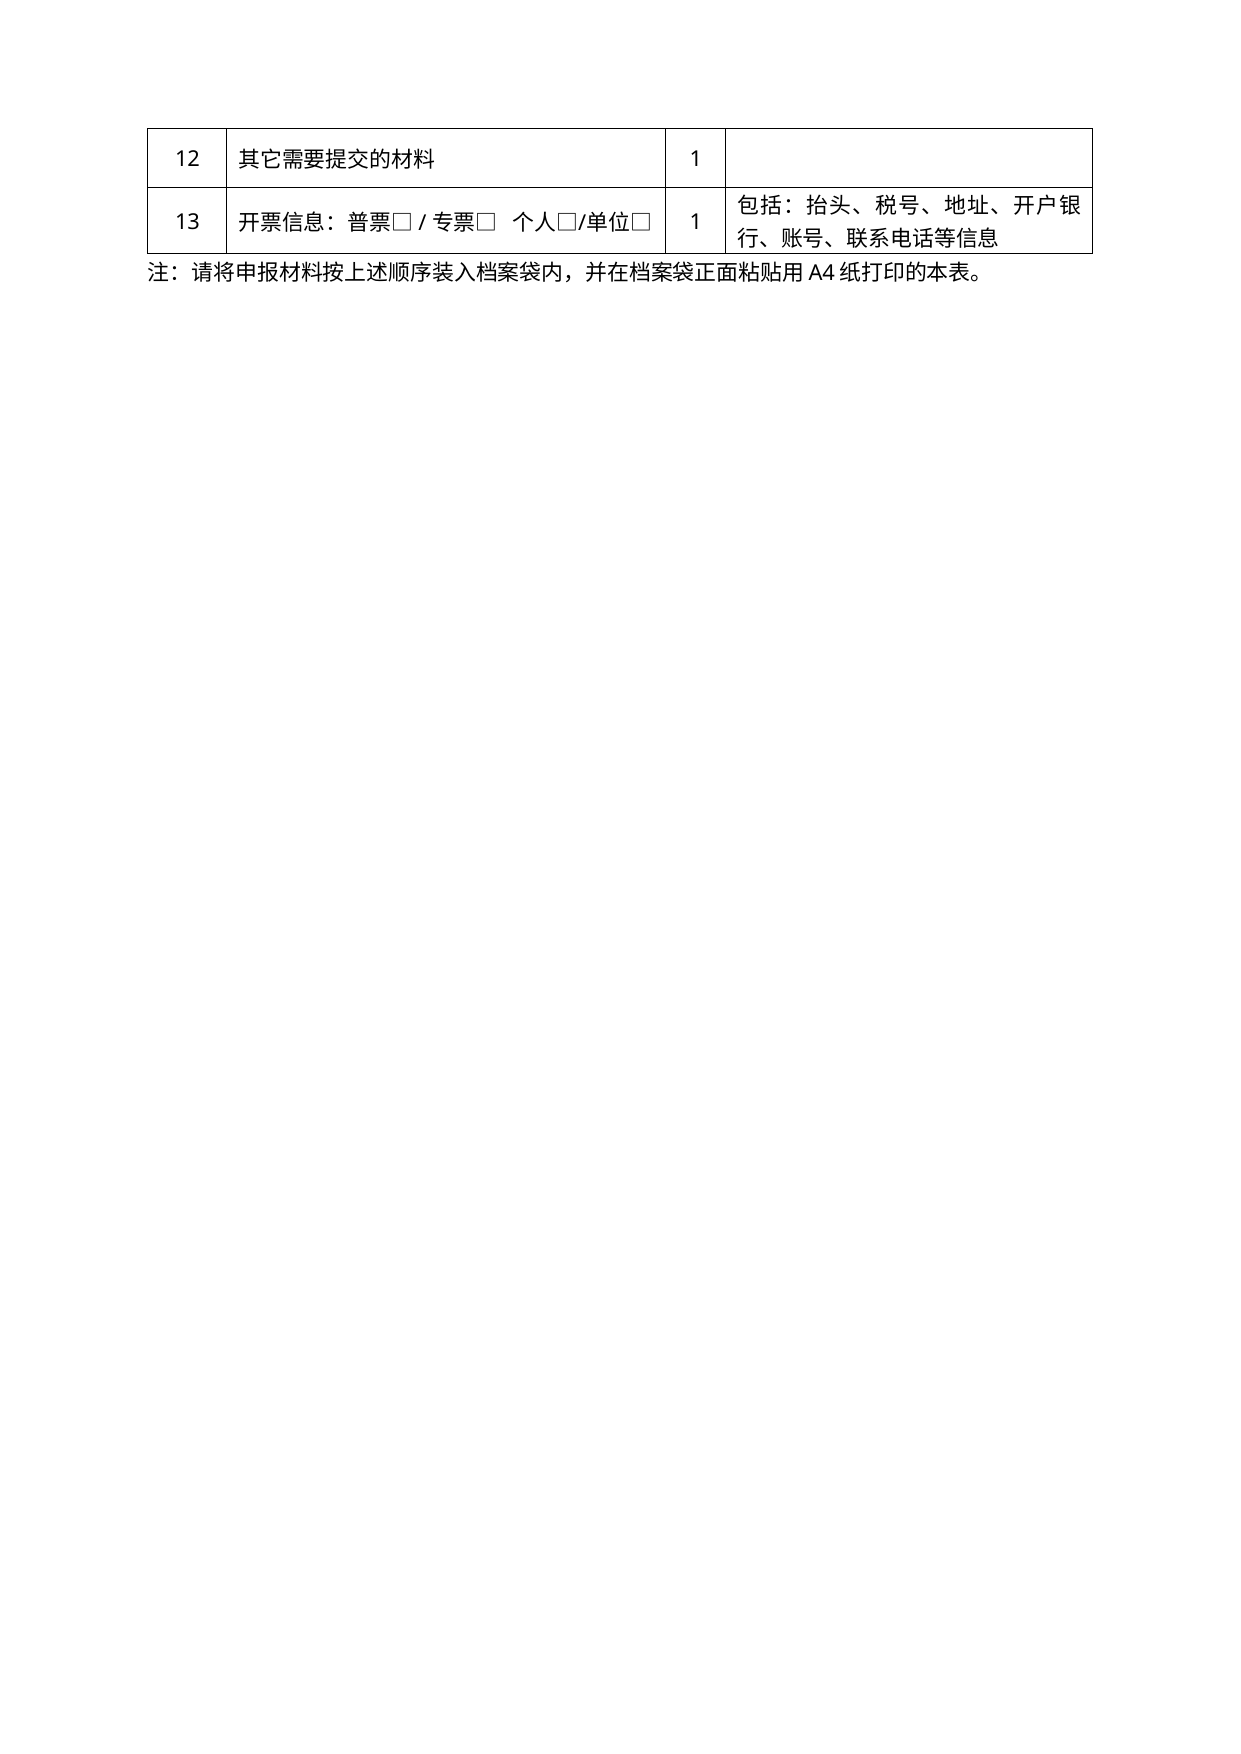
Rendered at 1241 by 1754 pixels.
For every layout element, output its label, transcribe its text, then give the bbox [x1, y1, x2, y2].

table_cell 开票信息：普票□ / 专票□ 个人□/单位□ [227, 188, 665, 253]
table_cell 13 [148, 188, 226, 253]
table_cell 1 [666, 188, 725, 253]
text 注：请将申报材料按上述顺序装入档案袋内，并在档案袋正面粘贴用A4纸打印的本表。 [148, 254, 1093, 287]
table_cell 12 [148, 129, 226, 187]
table_cell 其它需要提交的材料 [227, 129, 665, 187]
table_cell 1 [666, 129, 725, 187]
table_cell 包括：抬头、税号、地址、开户银行、账号、联系电话等信息 [726, 188, 1092, 253]
